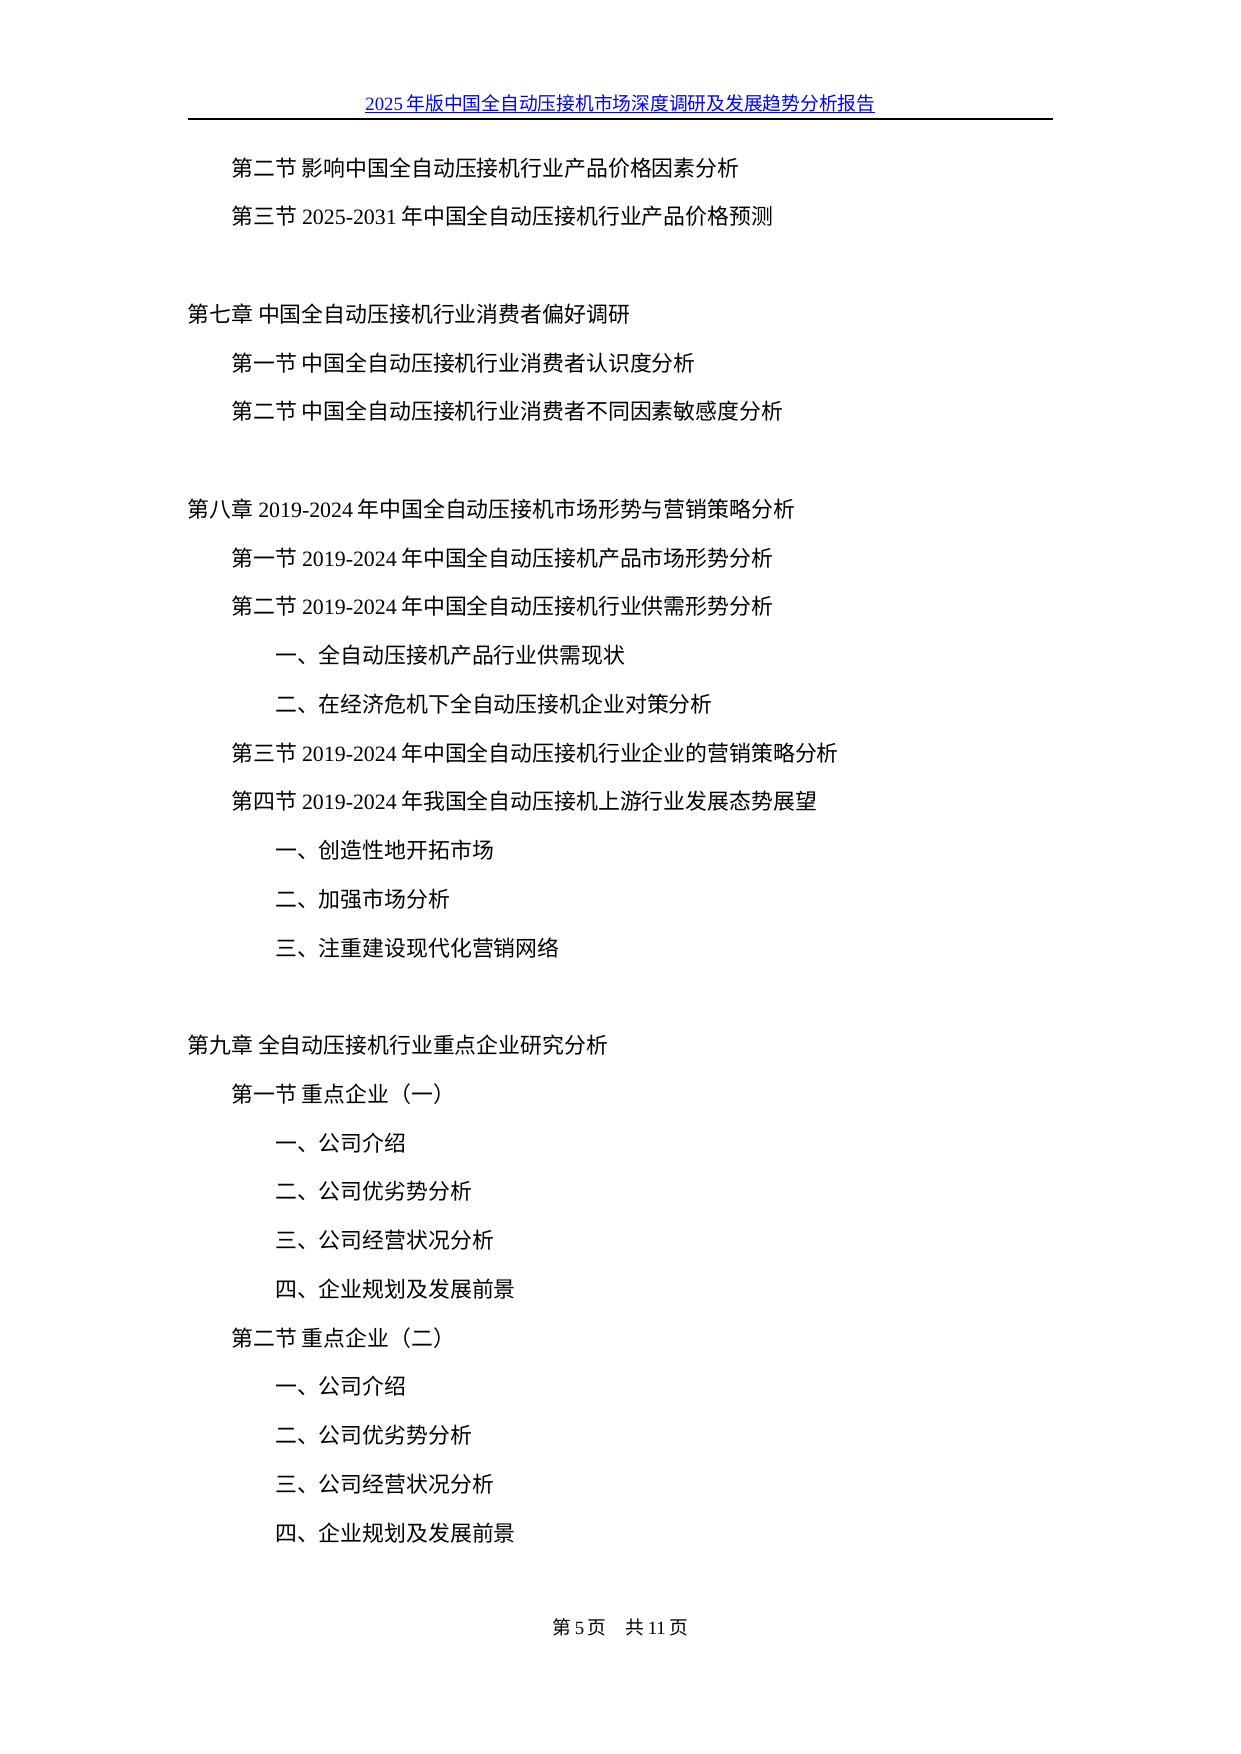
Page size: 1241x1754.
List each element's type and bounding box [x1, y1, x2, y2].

text [187, 150, 1053, 1548]
